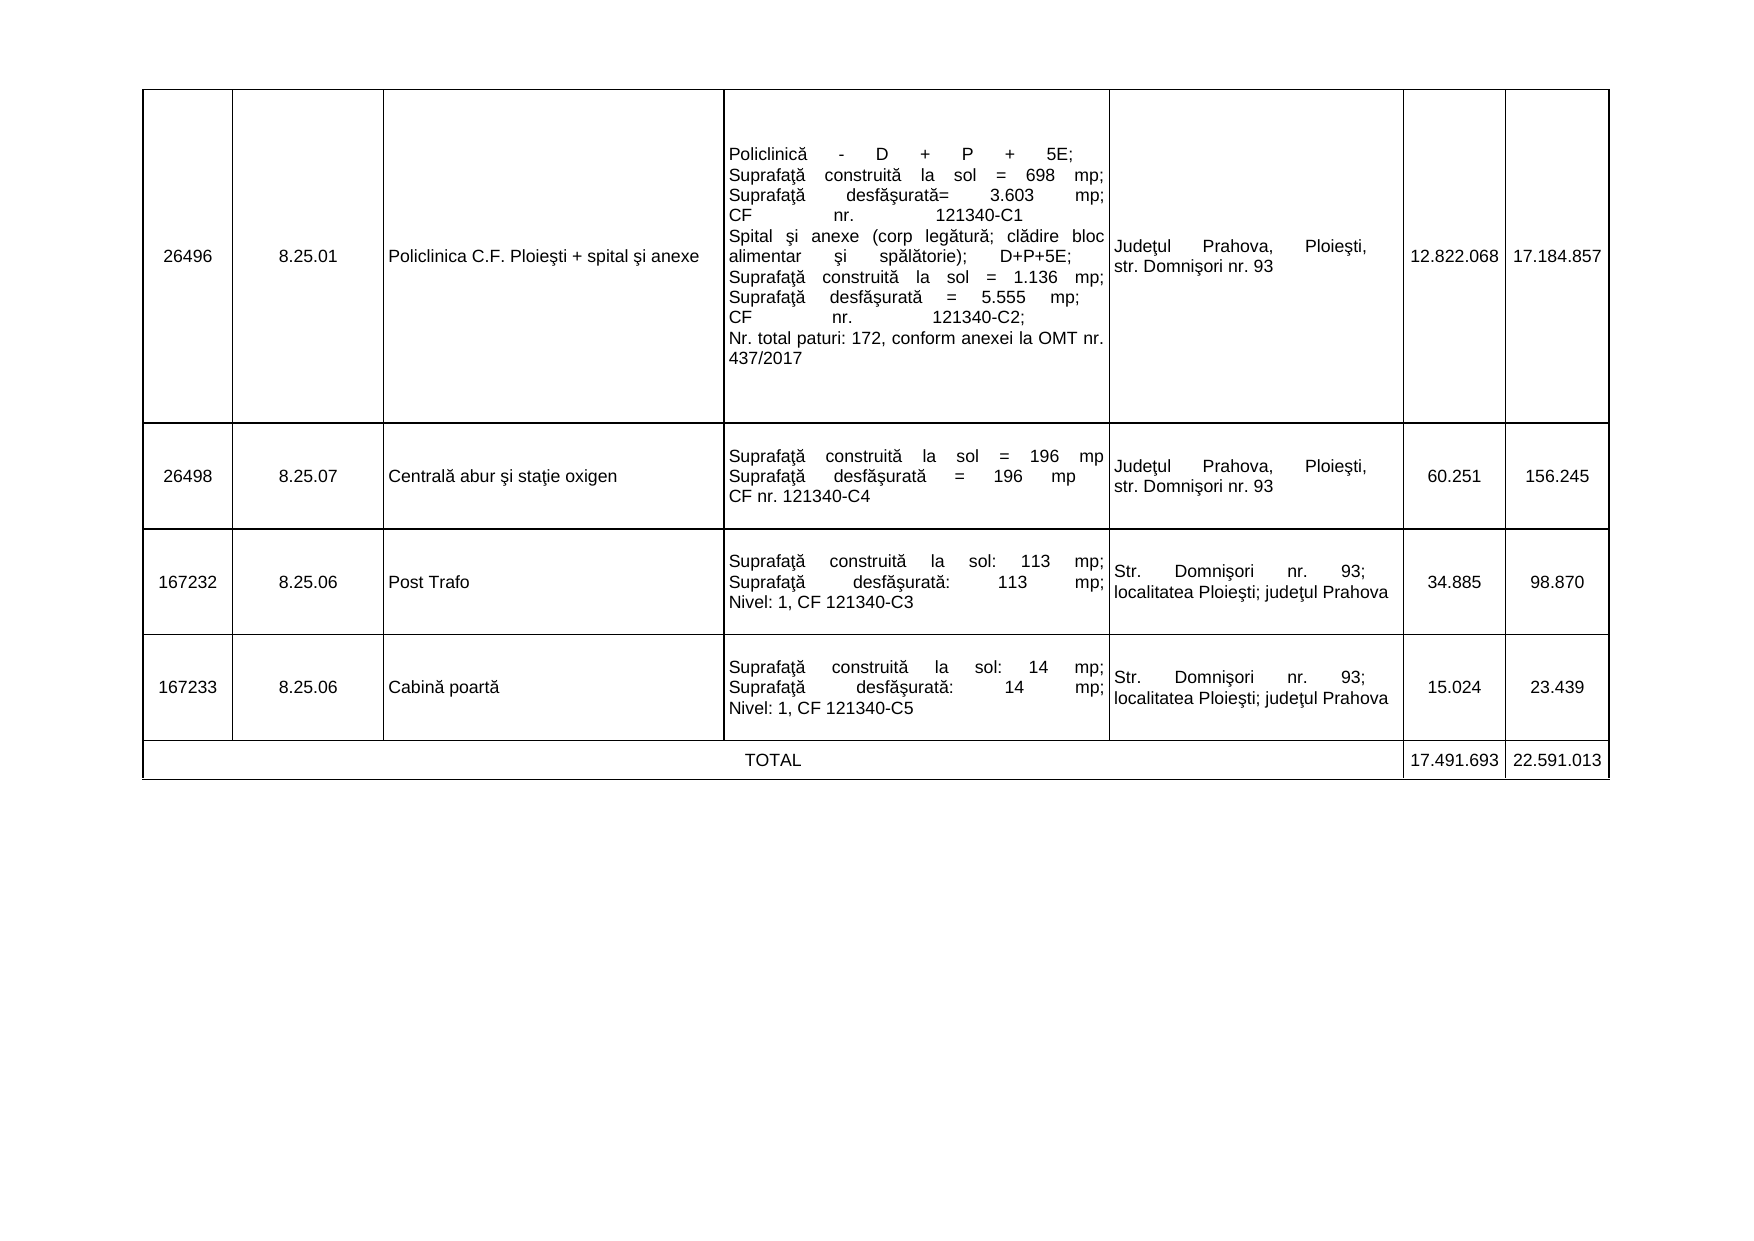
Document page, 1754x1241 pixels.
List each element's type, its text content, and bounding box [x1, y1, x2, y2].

table_cell 12.822.068 [1404, 90, 1505, 422]
table_cell 22.591.013 [1506, 741, 1608, 778]
table_cell Suprafaţă construită la sol = 196 mp Suprafaţă desfăşurată = 196 mp CF nr. 121340-C4 [725, 424, 1109, 528]
table_cell 26496 [144, 90, 232, 422]
table_cell 8.25.06 [233, 635, 383, 739]
table_cell 34.885 [1404, 530, 1505, 634]
table_cell 26498 [144, 424, 232, 528]
table_cell Suprafaţă construită la sol: 113 mp; Suprafaţă desfăşurată: 113 mp; Nivel: 1, CF 121340-C3 [725, 530, 1109, 634]
table_cell Centrală abur şi staţie oxigen [384, 424, 723, 528]
table_cell Str. Domnişori nr. 93; localitatea Ploieşti; judeţul Prahova [1110, 635, 1403, 739]
table_cell 8.25.01 [233, 90, 383, 422]
table_cell 156.245 [1506, 424, 1608, 528]
table_cell 8.25.06 [233, 530, 383, 634]
table_cell 23.439 [1506, 635, 1608, 739]
table_cell 8.25.07 [233, 424, 383, 528]
table_cell 15.024 [1404, 635, 1505, 739]
table_cell 98.870 [1506, 530, 1608, 634]
table_cell 167233 [144, 635, 232, 739]
table_cell 60.251 [1404, 424, 1505, 528]
table_cell Policlinică - D + P + 5E; Suprafaţă construită la sol = 698 mp; Suprafaţă desfăşurată= 3.603 mp; CF nr. 121340-C1 Spital şi anexe (corp legătură; clădire bloc alimentar şi spălătorie); D+P+5E; Suprafaţă construită la sol = 1.136 mp; Suprafaţă desfăşurată = 5.555 mp; CF nr. 121340-C2; Nr. total paturi: 172, conform anexei la OMT nr. 437/2017 [725, 90, 1109, 422]
table_cell 17.491.693 [1404, 741, 1505, 778]
table_cell Post Trafo [384, 530, 723, 634]
table_cell Judeţul Prahova, Ploieşti, str. Domnişori nr. 93 [1110, 424, 1403, 528]
table_cell TOTAL [144, 741, 1403, 778]
table_cell Suprafaţă construită la sol: 14 mp; Suprafaţă desfăşurată: 14 mp; Nivel: 1, CF 121340-C5 [725, 635, 1109, 739]
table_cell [1110, 90, 1403, 422]
table_cell 167232 [144, 530, 232, 634]
table_cell Policlinica C.F. Ploieşti + spital şi anexe [384, 90, 723, 422]
table_cell Cabină poartă [384, 635, 723, 739]
table_cell Str. Domnişori nr. 93; localitatea Ploieşti; judeţul Prahova [1110, 530, 1403, 634]
table_cell 17.184.857 [1506, 90, 1608, 422]
